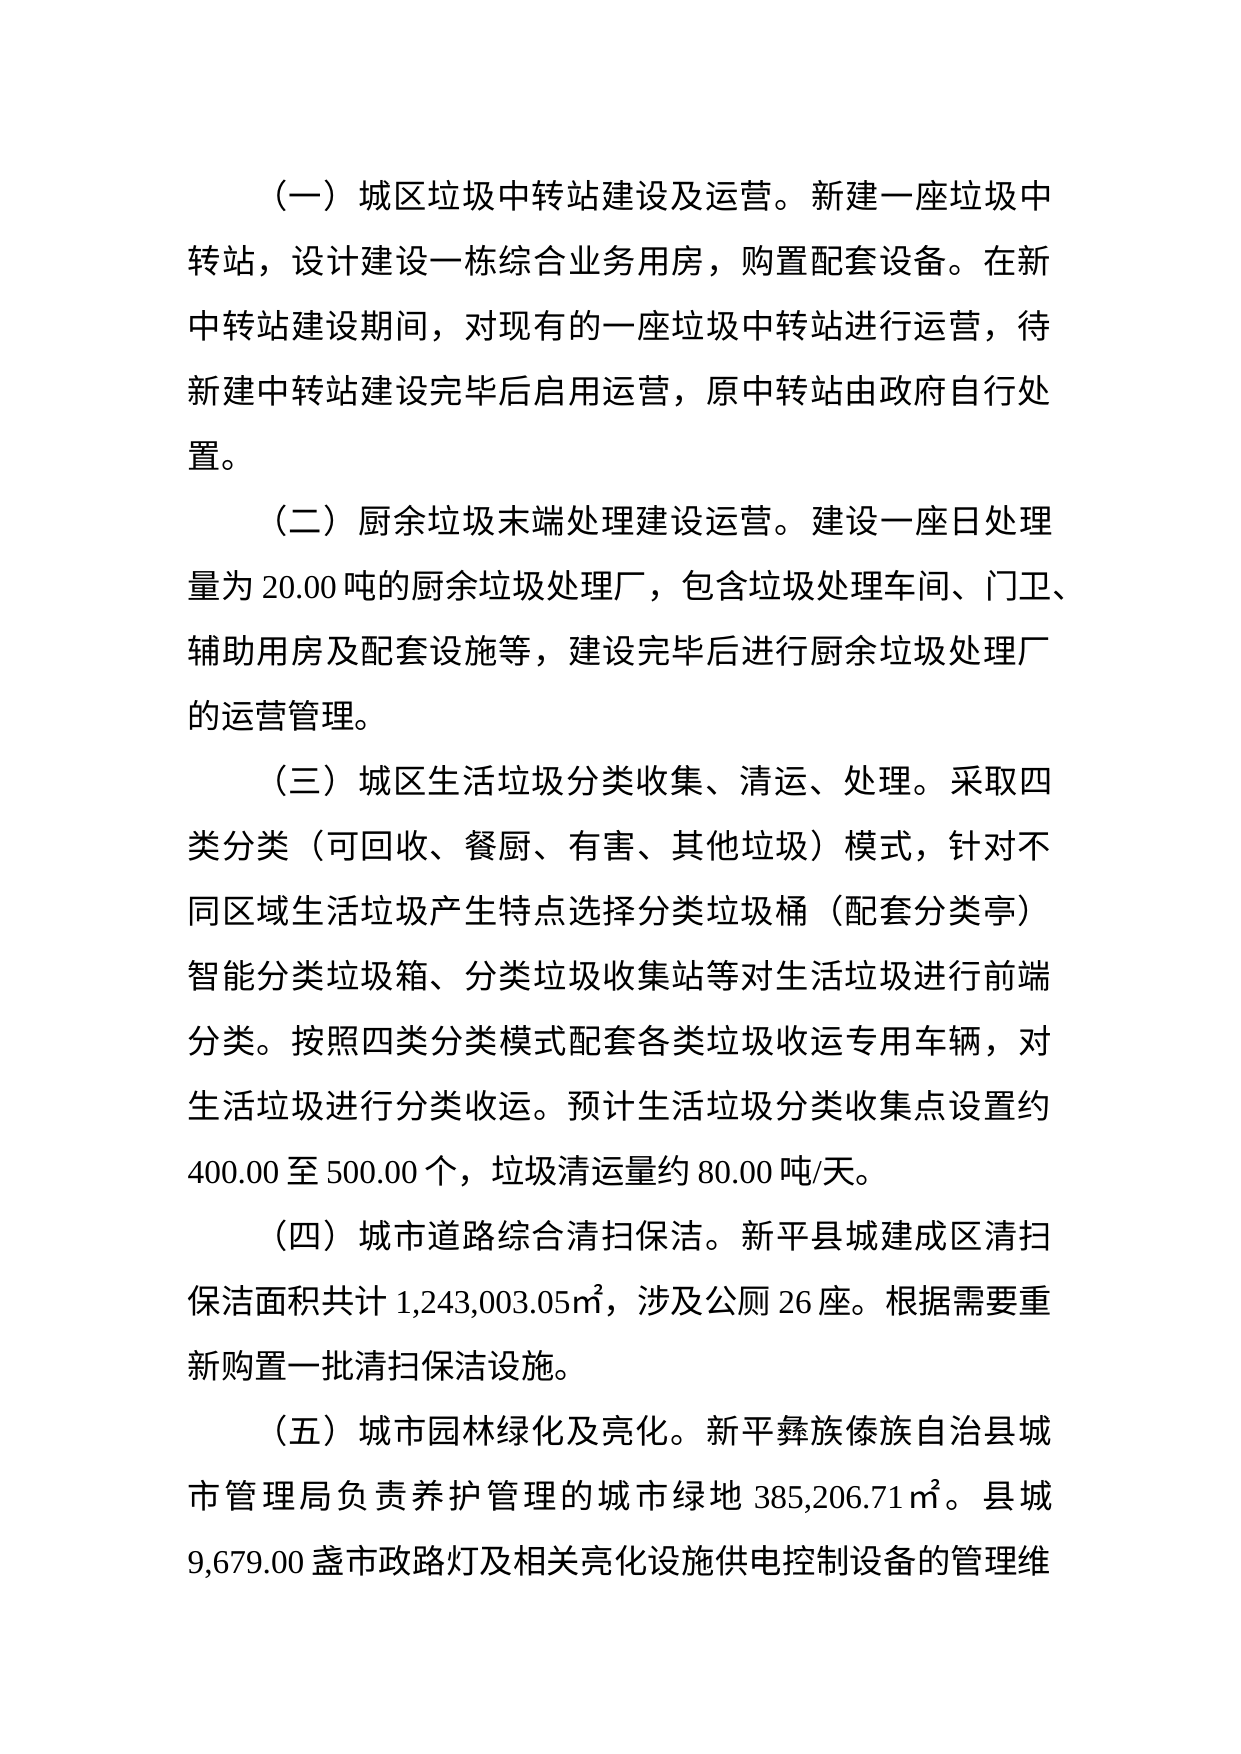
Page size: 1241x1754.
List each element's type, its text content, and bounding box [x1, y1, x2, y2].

text （三）城区生活垃圾分类收集、清运、处理。采取四类分类（可回收、餐厨、有害、其他垃圾）模式，针对不同区域生活垃圾产生特点选择分类垃圾桶（配套分类亭）、智能分类垃圾箱、分类垃圾收集站等对生活垃圾进行前端分类。按照四类分类模式配套各类垃圾收运专用车辆，对生活垃圾进行分类收运。预计生活垃圾分类收集点设置约400.00至500.00个，垃圾清运量约80.00吨/天。 [187, 747, 1053, 1202]
text （四）城市道路综合清扫保洁。新平县城建成区清扫保洁面积共计1,243,003.05㎡，涉及公厕26座。根据需要重新购置一批清扫保洁设施。 [187, 1202, 1053, 1397]
text （二）厨余垃圾末端处理建设运营。建设一座日处理量为20.00吨的厨余垃圾处理厂，包含垃圾处理车间、门卫、辅助用房及配套设施等，建设完毕后进行厨余垃圾处理厂的运营管理。 [187, 487, 1053, 747]
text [187, 1397, 1053, 1592]
text （一）城区垃圾中转站建设及运营。新建一座垃圾中转站，设计建设一栋综合业务用房，购置配套设备。在新中转站建设期间，对现有的一座垃圾中转站进行运营，待新建中转站建设完毕后启用运营，原中转站由政府自行处置。 [187, 162, 1053, 487]
